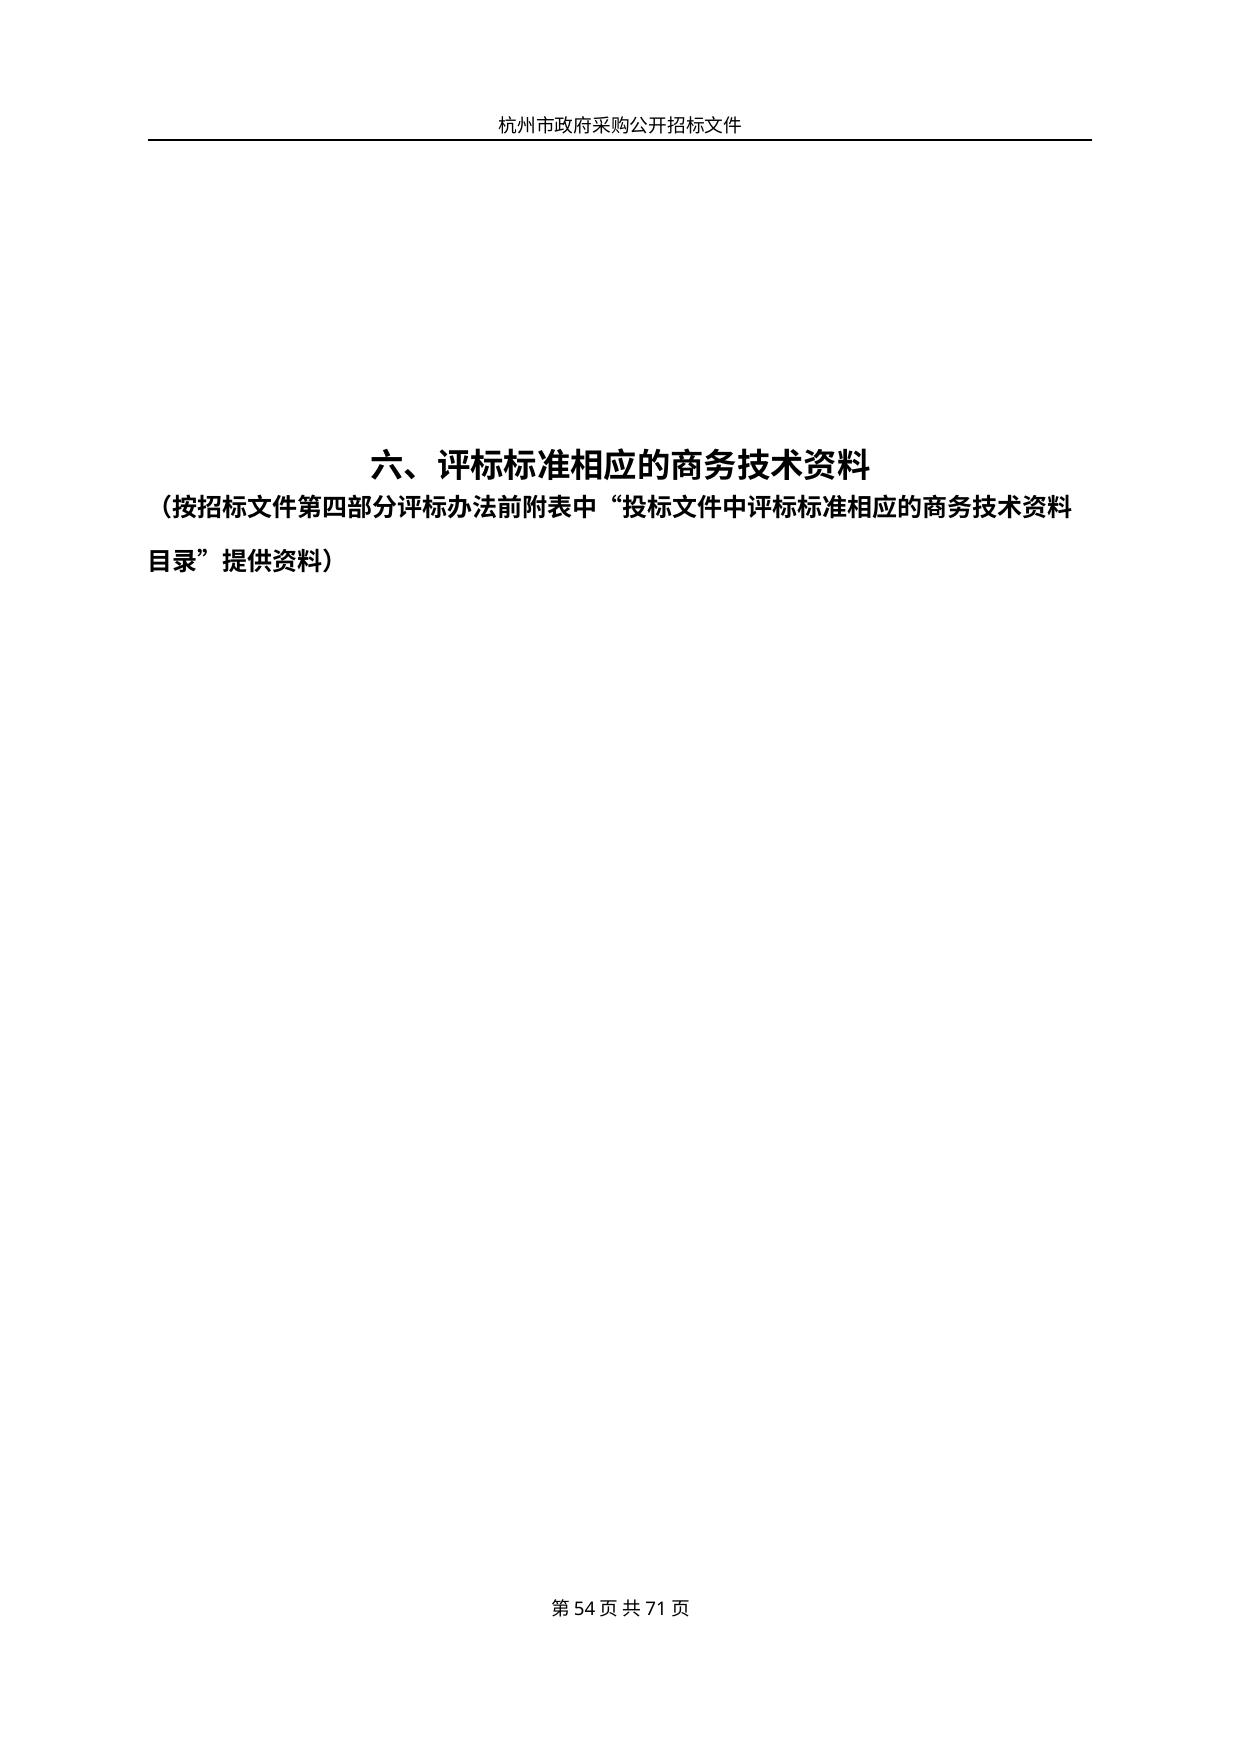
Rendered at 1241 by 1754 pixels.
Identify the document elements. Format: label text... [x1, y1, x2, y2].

text 六、评标标准相应的商务技术资料 [148, 439, 1092, 487]
text （按招标文件第四部分评标办法前附表中“投标文件中评标标准相应的商务技术资料目录”提供资料） [148, 487, 1092, 578]
